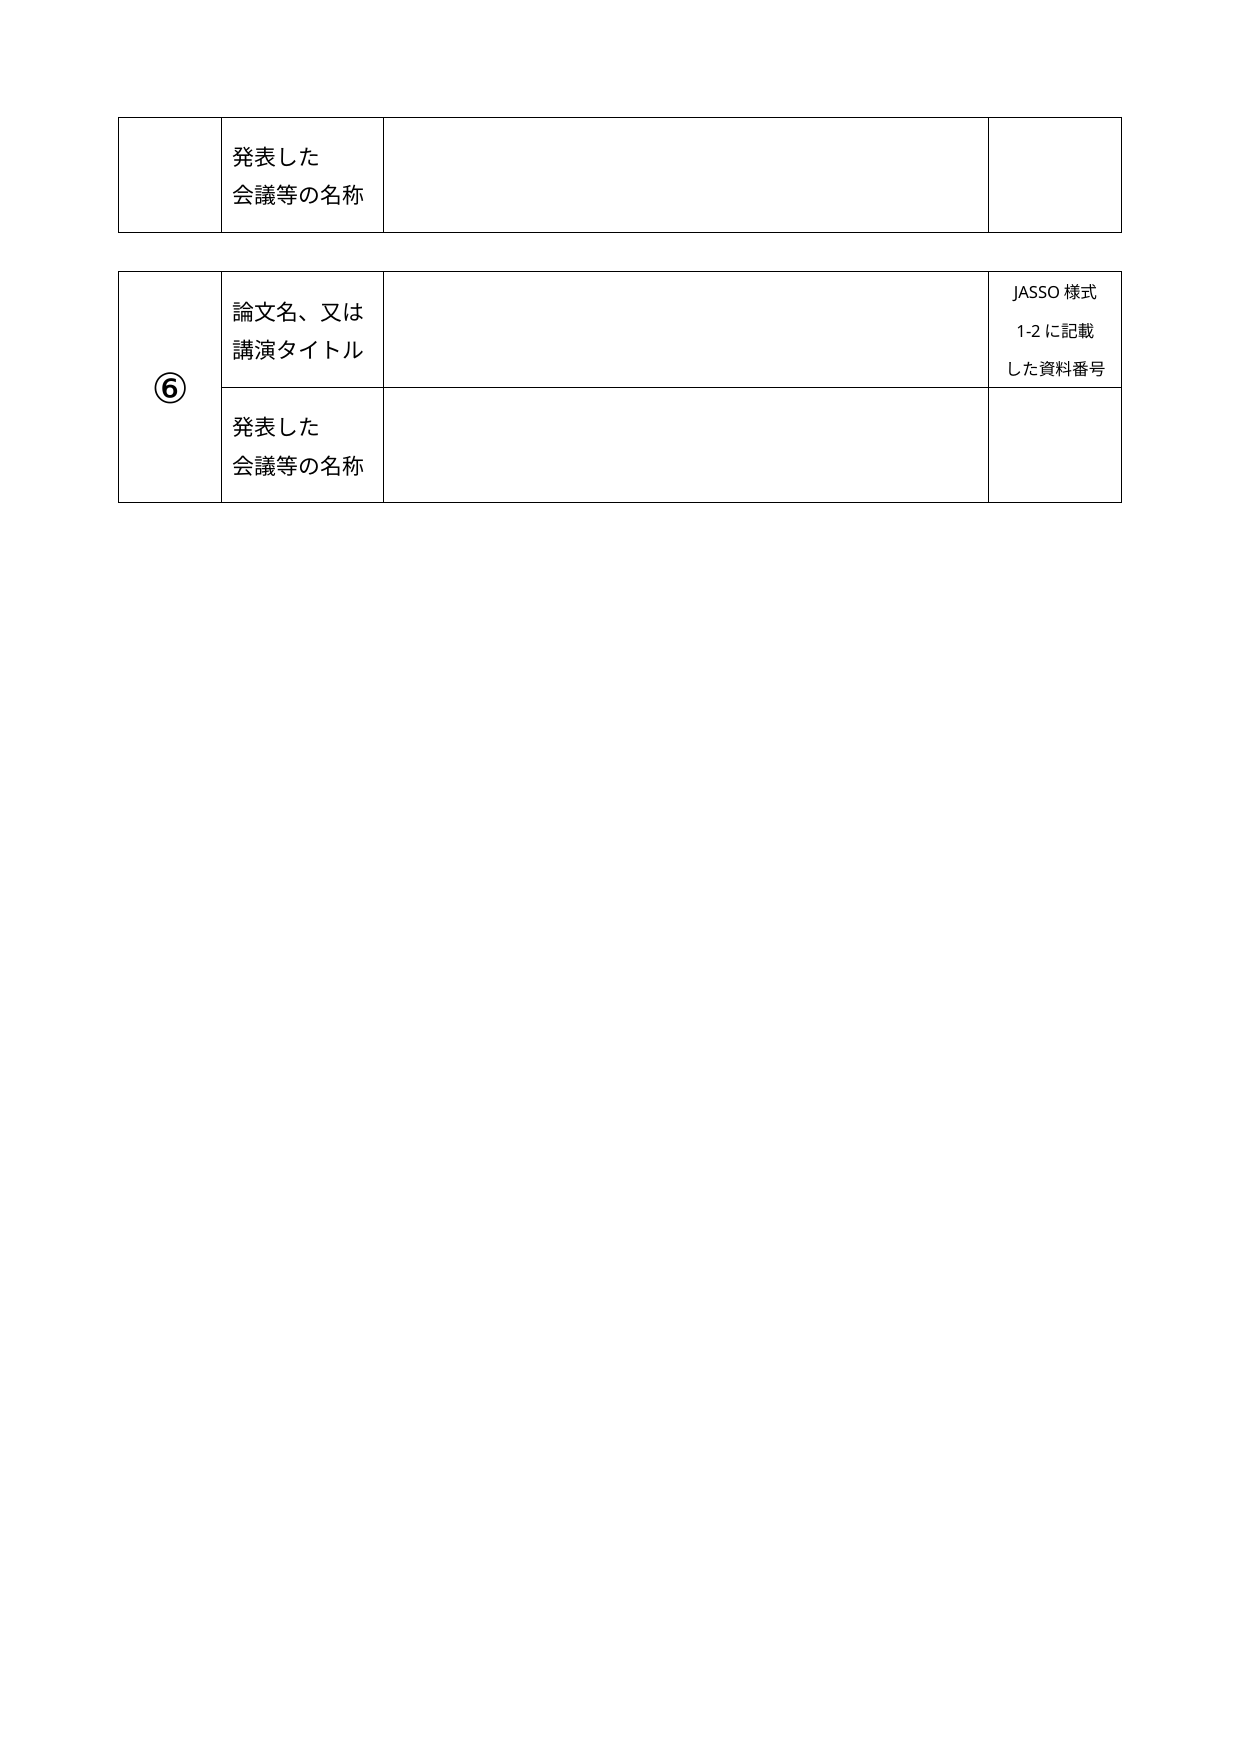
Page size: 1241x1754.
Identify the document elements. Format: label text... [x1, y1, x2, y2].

table_cell 発表した 会議等の名称 [222, 388, 383, 502]
table_cell [384, 118, 988, 232]
table_cell [989, 388, 1121, 502]
table_header [384, 272, 988, 387]
table_cell [989, 118, 1121, 232]
table_header JASSO様式 1-2に記載 した資料番号 [989, 272, 1121, 387]
table_header ⑥ [119, 272, 221, 502]
table_cell 発表した 会議等の名称 [222, 118, 383, 232]
table_header ⑤ [119, 118, 221, 232]
table_cell [384, 388, 988, 502]
table_header 論文名、又は 講演タイトル [222, 272, 383, 387]
